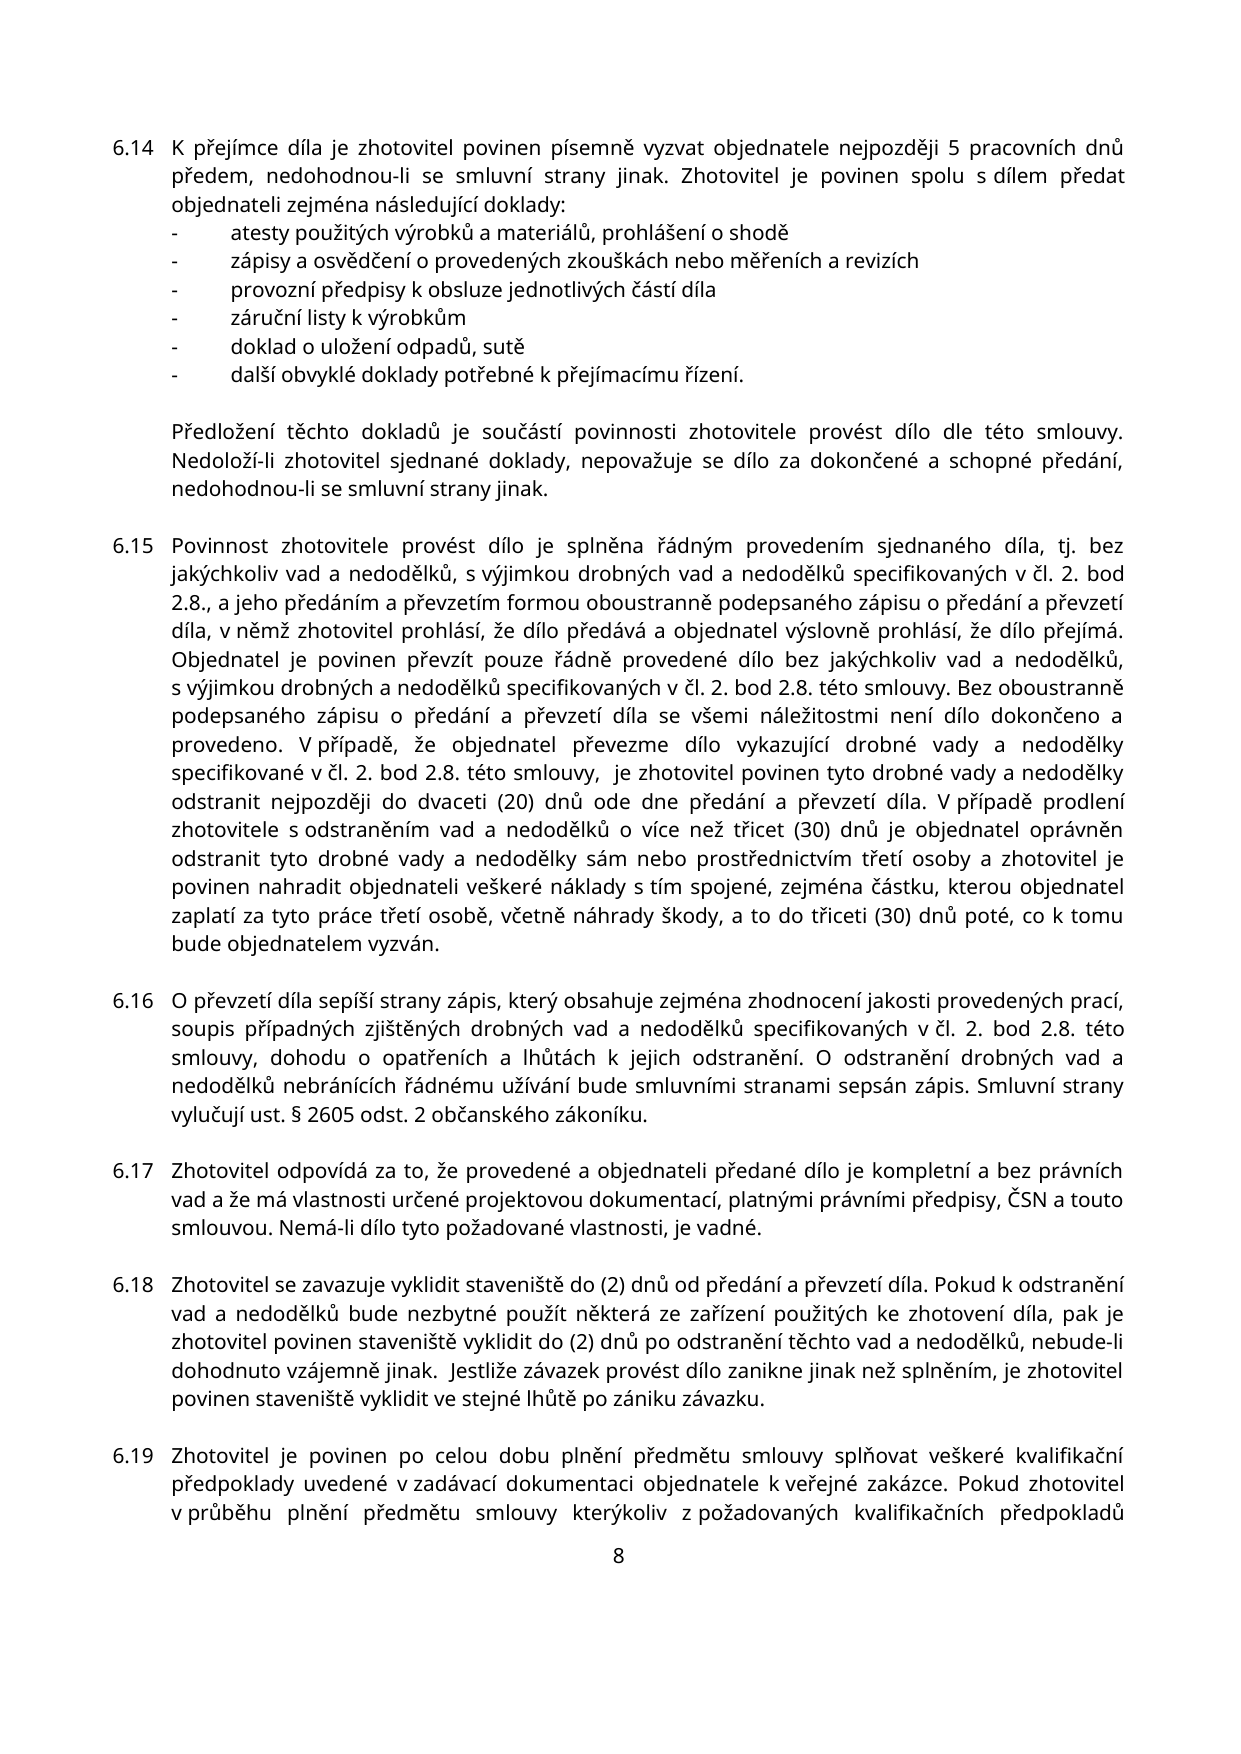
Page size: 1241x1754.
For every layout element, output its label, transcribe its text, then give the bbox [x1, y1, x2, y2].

text - doklad o uložení odpadů, sutě [171, 332, 1125, 360]
text - zápisy a osvědčení o provedených zkouškách nebo měřeních a revizích [171, 247, 1125, 275]
text - záruční listy k výrobkům [171, 303, 1125, 332]
text 6.15 Povinnost zhotovitele provést dílo je splněna řádným provedením sjednaného díla, tj. bez jakýchkoliv vad a nedodělků, s výjimkou drobných vad a nedodělků specifikovaných v čl. 2. bod 2.8., a jeho předáním a převzetím formou oboustranně podepsaného zápisu o předání a převzetí díla, v němž zhotovitel prohlásí, že dílo předává a objednatel výslovně prohlásí, že dílo přejímá. Objednatel je povinen převzít pouze řádně provedené dílo bez jakýchkoliv vad a nedodělků, s výjimkou drobných a nedodělků specifikovaných v čl. 2. bod 2.8. této smlouvy. Bez oboustranně podepsaného zápisu o předání a převzetí díla se všemi náležitostmi není dílo dokončeno a provedeno. V případě, že objednatel převezme dílo vykazující drobné vady a nedodělky specifikované v čl. 2. bod 2.8. této smlouvy, je zhotovitel povinen tyto drobné vady a nedodělky odstranit nejpozději do dvaceti (20) dnů ode dne předání a převzetí díla. V případě prodlení zhotovitele s odstraněním vad a nedodělků o více než třicet (30) dnů je objednatel oprávněn odstranit tyto drobné vady a nedodělky sám nebo prostřednictvím třetí osoby a zhotovitel je povinen nahradit objednateli veškeré náklady s tím spojené, zejména částku, kterou objednatel zaplatí za tyto práce třetí osobě, včetně náhrady škody, a to do třiceti (30) dnů poté, co k tomu bude objednatelem vyzván. [112, 531, 1125, 958]
text 6.16 O převzetí díla sepíší strany zápis, který obsahuje zejména zhodnocení jakosti provedených prací, soupis případných zjištěných drobných vad a nedodělků specifikovaných v čl. 2. bod 2.8. této smlouvy, dohodu o opatřeních a lhůtách k jejich odstranění. O odstranění drobných vad a nedodělků nebránících řádnému užívání bude smluvními stranami sepsán zápis. Smluvní strany vylučují ust. § 2605 odst. 2 občanského zákoníku. [112, 986, 1125, 1128]
text 6.18 Zhotovitel se zavazuje vyklidit staveniště do (2) dnů od předání a převzetí díla. Pokud k odstranění vad a nedodělků bude nezbytné použít některá ze zařízení použitých ke zhotovení díla, pak je zhotovitel povinen staveniště vyklidit do (2) dnů po odstranění těchto vad a nedodělků, nebude-li dohodnuto vzájemně jinak. Jestliže závazek provést dílo zanikne jinak než splněním, je zhotovitel povinen staveniště vyklidit ve stejné lhůtě po zániku závazku. [112, 1270, 1125, 1413]
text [112, 1441, 1125, 1526]
text 6.17 Zhotovitel odpovídá za to, že provedené a objednateli předané dílo je kompletní a bez právních vad a že má vlastnosti určené projektovou dokumentací, platnými právními předpisy, ČSN a touto smlouvou. Nemá-li dílo tyto požadované vlastnosti, je vadné. [112, 1157, 1125, 1242]
text - provozní předpisy k obsluze jednotlivých částí díla [171, 275, 1125, 303]
text - další obvyklé doklady potřebné k přejímacímu řízení. [171, 360, 1125, 389]
text - atesty použitých výrobků a materiálů, prohlášení o shodě [171, 218, 1125, 247]
text 6.14 K přejímce díla je zhotovitel povinen písemně vyzvat objednatele nejpozději 5 pracovních dnů předem, nedohodnou-li se smluvní strany jinak. Zhotovitel je povinen spolu s dílem předat objednateli zejména následující doklady: [112, 133, 1125, 218]
text Předložení těchto dokladů je součástí povinnosti zhotovitele provést dílo dle této smlouvy. Nedoloží-li zhotovitel sjednané doklady, nepovažuje se dílo za dokončené a schopné předání, nedohodnou-li se smluvní strany jinak. [112, 417, 1125, 503]
